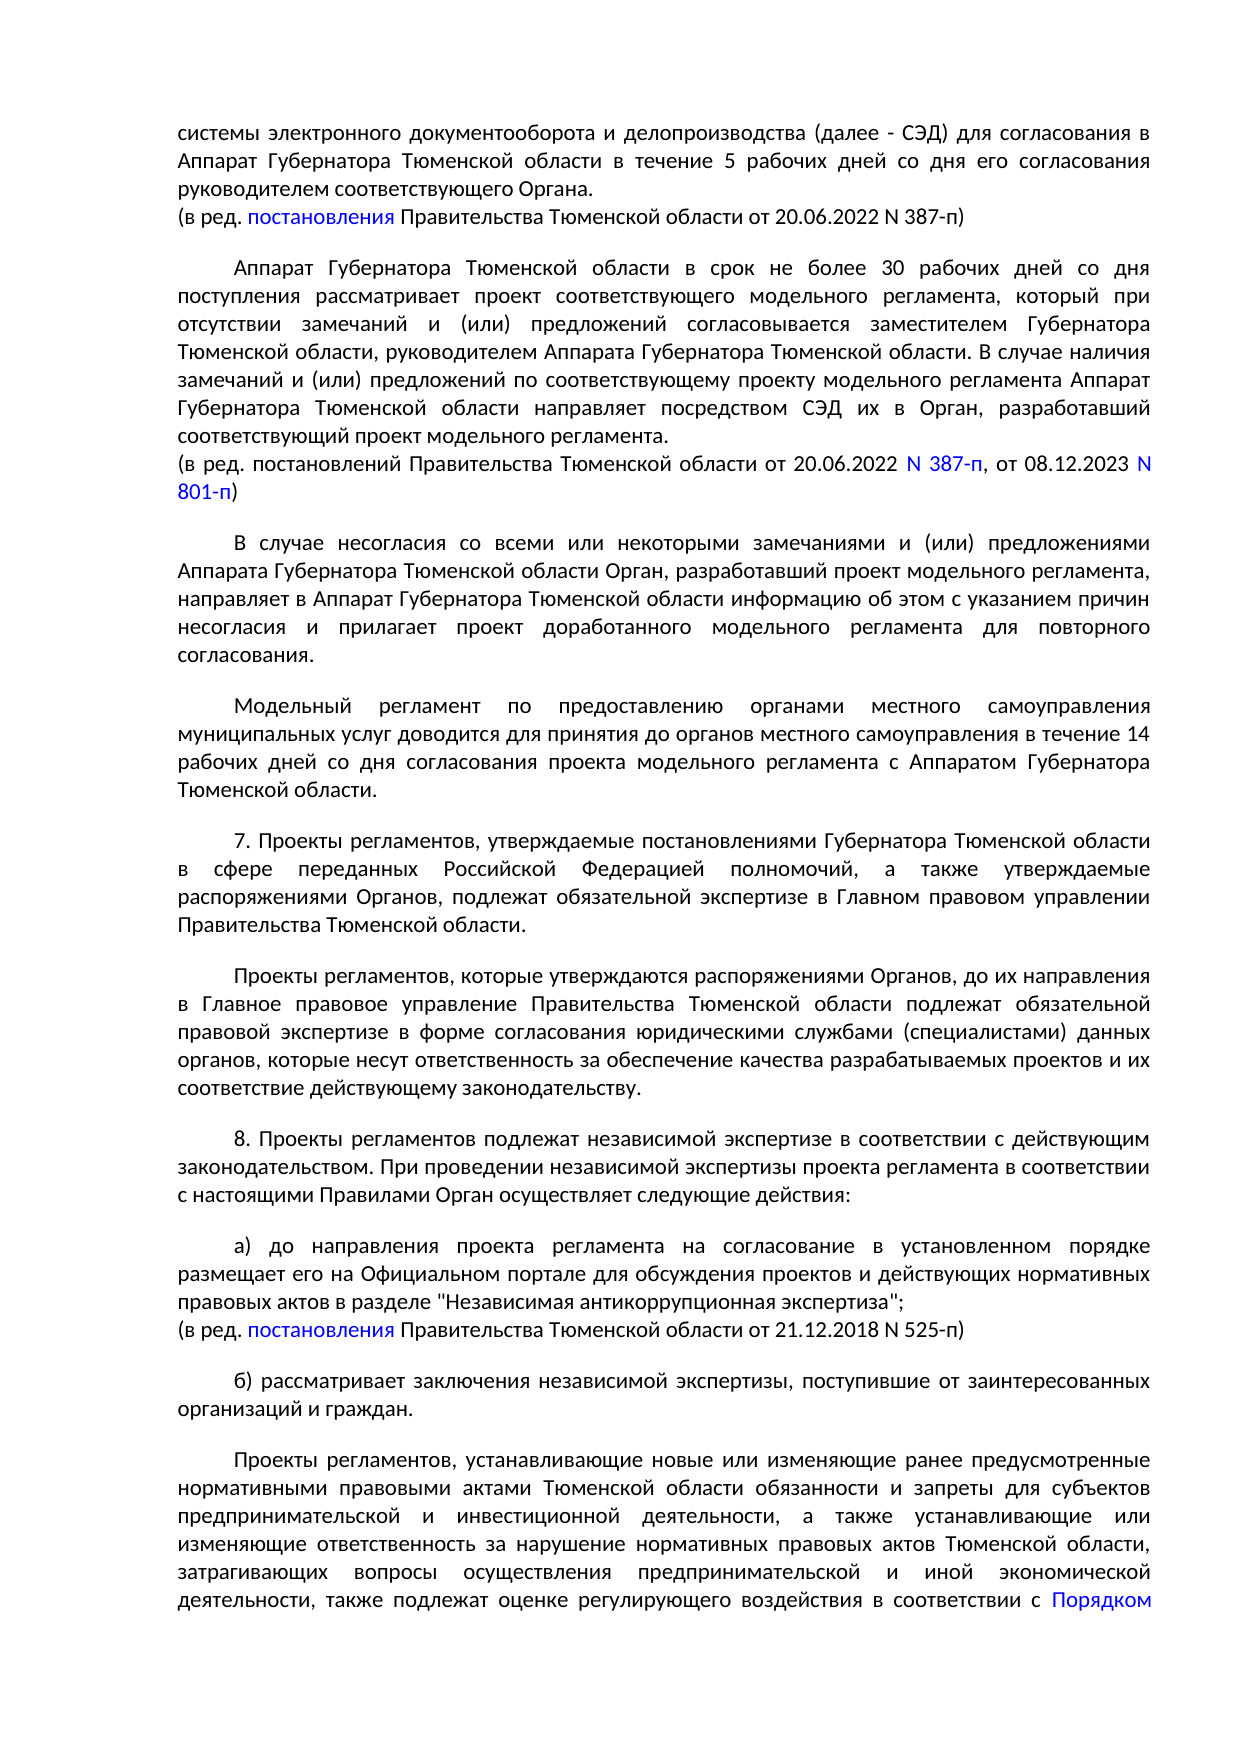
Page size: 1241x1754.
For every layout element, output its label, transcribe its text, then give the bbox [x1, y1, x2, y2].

text 8. Проекты регламентов подлежат независимой экспертизе в соответствии с действующим законодательством. При проведении независимой экспертизы проекта регламента в соответствии с настоящими Правилами Орган осуществляет следующие действия: [177, 1124, 1152, 1208]
text Модельный регламент по предоставлению органами местного самоуправления муниципальных услуг доводится для принятия до органов местного самоуправления в течение 14 рабочих дней со дня согласования проекта модельного регламента с Аппаратом Губернатора Тюменской области. [177, 691, 1152, 803]
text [177, 1445, 1152, 1613]
text (в ред. постановления Правительства Тюменской области от 20.06.2022 N 387-п) [177, 202, 1152, 230]
text 7. Проекты регламентов, утверждаемые постановлениями Губернатора Тюменской области в сфере переданных Российской Федерацией полномочий, а также утверждаемые распоряжениями Органов, подлежат обязательной экспертизе в Главном правовом управлении Правительства Тюменской области. [177, 826, 1152, 938]
text Проекты регламентов, которые утверждаются распоряжениями Органов, до их направления в Главное правовое управление Правительства Тюменской области подлежат обязательной правовой экспертизе в форме согласования юридическими службами (специалистами) данных органов, которые несут ответственность за обеспечение качества разрабатываемых проектов и их соответствие действующему законодательству. [177, 961, 1152, 1101]
text (в ред. постановлений Правительства Тюменской области от 20.06.2022 N 387-п, от 08.12.2023 N 801-п) [177, 449, 1152, 505]
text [177, 118, 1152, 202]
text (в ред. постановления Правительства Тюменской области от 21.12.2018 N 525-п) [177, 1315, 1152, 1343]
text Аппарат Губернатора Тюменской области в срок не более 30 рабочих дней со дня поступления рассматривает проект соответствующего модельного регламента, который при отсутствии замечаний и (или) предложений согласовывается заместителем Губернатора Тюменской области, руководителем Аппарата Губернатора Тюменской области. В случае наличия замечаний и (или) предложений по соответствующему проекту модельного регламента Аппарат Губернатора Тюменской области направляет посредством СЭД их в Орган, разработавший соответствующий проект модельного регламента. [177, 253, 1152, 449]
text а) до направления проекта регламента на согласование в установленном порядке размещает его на Официальном портале для обсуждения проектов и действующих нормативных правовых актов в разделе "Независимая антикоррупционная экспертиза"; [177, 1231, 1152, 1315]
text б) рассматривает заключения независимой экспертизы, поступившие от заинтересованных организаций и граждан. [177, 1366, 1152, 1422]
text В случае несогласия со всеми или некоторыми замечаниями и (или) предложениями Аппарата Губернатора Тюменской области Орган, разработавший проект модельного регламента, направляет в Аппарат Губернатора Тюменской области информацию об этом с указанием причин несогласия и прилагает проект доработанного модельного регламента для повторного согласования. [177, 528, 1152, 668]
